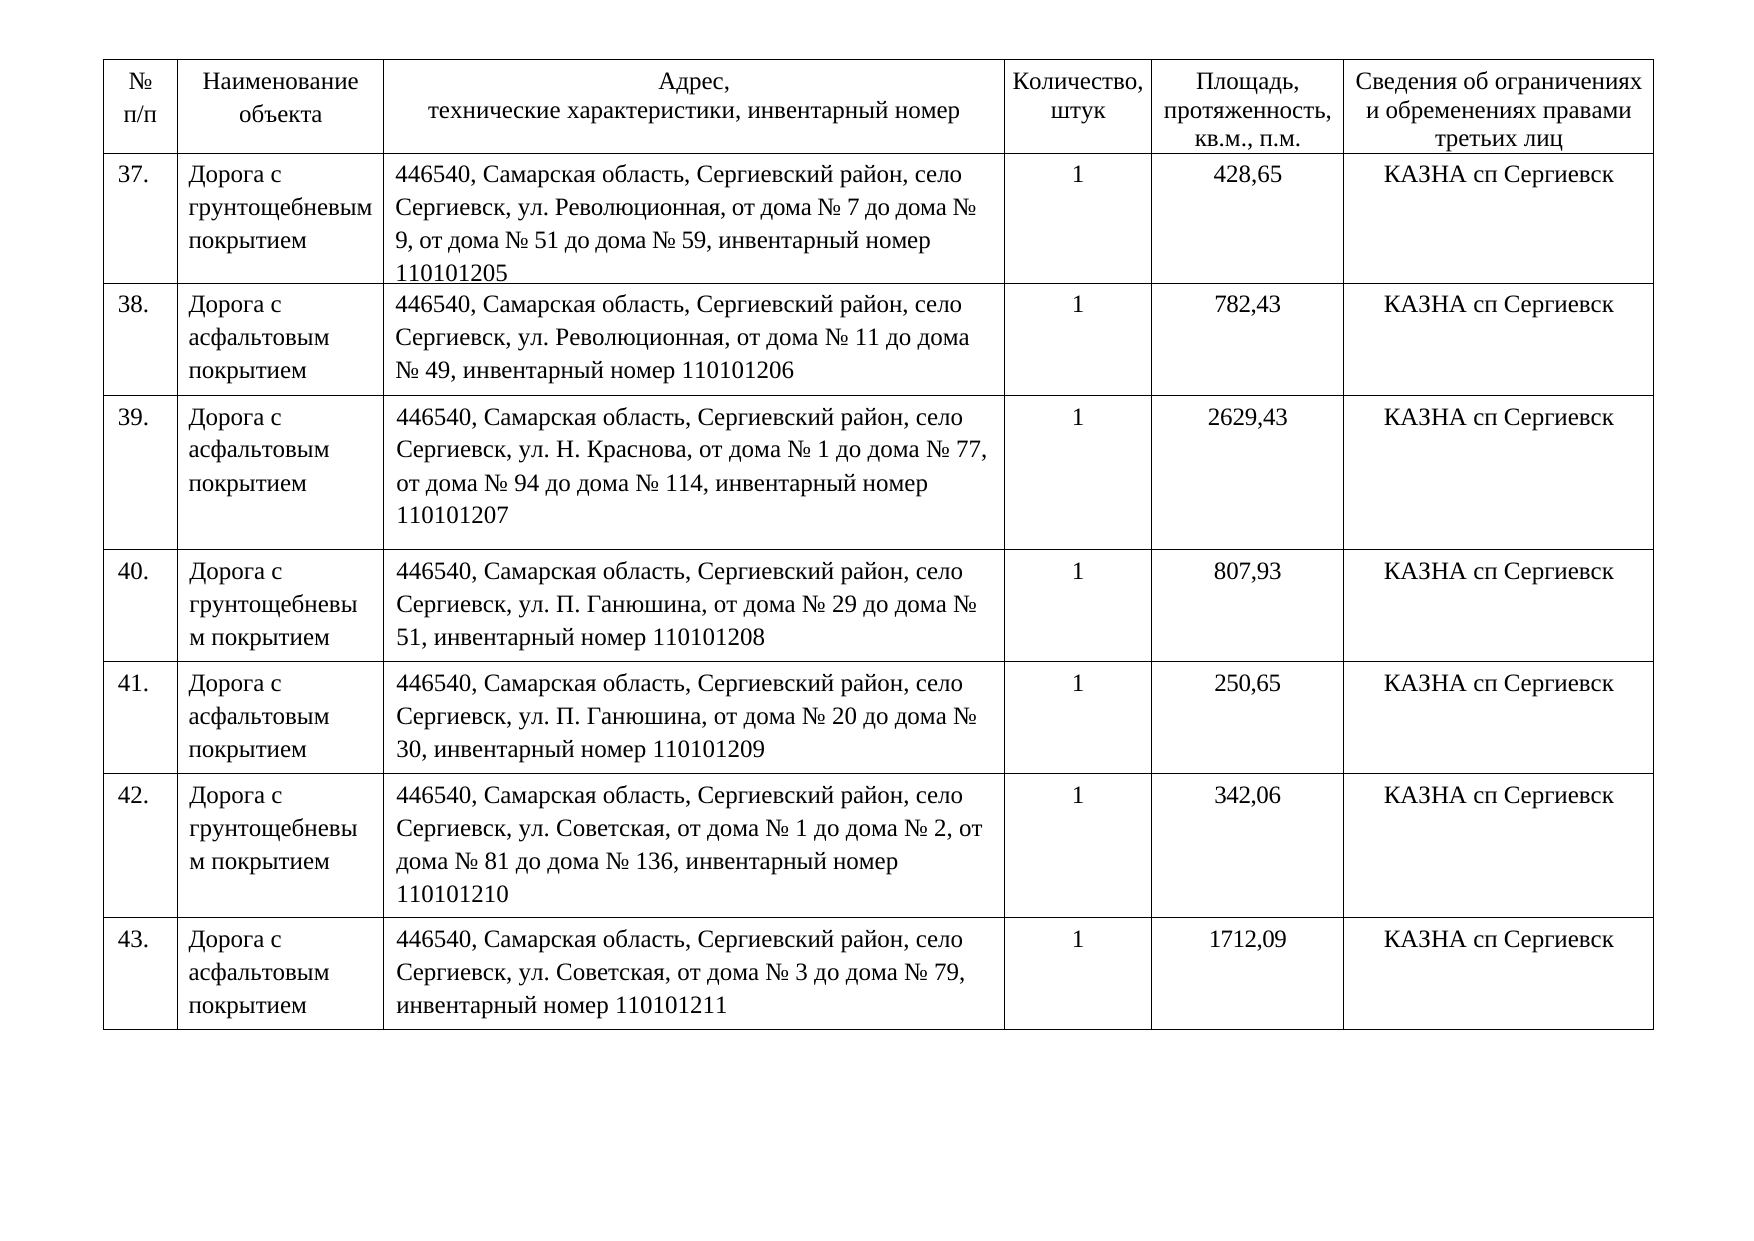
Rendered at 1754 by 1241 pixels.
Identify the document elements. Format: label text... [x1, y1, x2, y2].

table_cell КАЗНА сп Сергиевск [1344, 550, 1653, 661]
table_cell 1712,09 [1152, 918, 1343, 1029]
table_cell 1 [1005, 154, 1151, 282]
table_cell 2629,43 [1152, 396, 1343, 549]
table_cell 1 [1005, 284, 1151, 394]
table_header № п/п [104, 60, 177, 152]
table_cell Дорога с асфальтовым покрытием [178, 918, 383, 1029]
table_cell Дорога с грунтощебневым покрытием [178, 550, 383, 661]
table_cell 250,65 [1152, 662, 1343, 773]
table_cell КАЗНА сп Сергиевск [1344, 774, 1653, 917]
table_cell Дорога с асфальтовым покрытием [178, 396, 383, 549]
table_cell Дорога с асфальтовым покрытием [178, 662, 383, 773]
table_cell [104, 154, 177, 282]
table_header Количество, штук [1005, 60, 1151, 152]
table_cell Дорога с грунтощебневым покрытием [178, 774, 383, 917]
table_cell КАЗНА сп Сергиевск [1344, 918, 1653, 1029]
table_cell 446540, Самарская область, Сергиевский район, село Сергиевск, ул. П. Ганюшина, от дома № 29 до дома № 51, инвентарный номер 110101208 [384, 550, 1004, 661]
table_header Площадь, протяженность, кв.м., п.м. [1152, 60, 1343, 152]
table_cell 428,65 [1152, 154, 1343, 282]
table_cell Дорога с грунтощебневым покрытием [178, 154, 383, 282]
table_cell 446540, Самарская область, Сергиевский район, село Сергиевск, ул. Н. Краснова, от дома № 1 до дома № 77, от дома № 94 до дома № 114, инвентарный номер 110101207 [384, 396, 1004, 549]
table_cell КАЗНА сп Сергиевск [1344, 284, 1653, 394]
table_cell КАЗНА сп Сергиевск [1344, 662, 1653, 773]
table_cell 446540, Самарская область, Сергиевский район, село Сергиевск, ул. Революционная, от дома № 11 до дома № 49, инвентарный номер 110101206 [384, 284, 1004, 394]
table_cell 1 [1005, 774, 1151, 917]
table_cell 446540, Самарская область, Сергиевский район, село Сергиевск, ул. П. Ганюшина, от дома № 20 до дома № 30, инвентарный номер 110101209 [384, 662, 1004, 773]
table_cell 446540, Самарская область, Сергиевский район, село Сергиевск, ул. Революционная, от дома № 7 до дома № 9, от дома № 51 до дома № 59, инвентарный номер 110101205 [384, 154, 1004, 282]
table_cell [104, 774, 177, 917]
table_cell 1 [1005, 550, 1151, 661]
table_cell [104, 550, 177, 661]
table_cell КАЗНА сп Сергиевск [1344, 396, 1653, 549]
table_cell [104, 284, 177, 394]
table_cell 1 [1005, 918, 1151, 1029]
table_cell 1 [1005, 396, 1151, 549]
table_cell [104, 396, 177, 549]
table_cell 342,06 [1152, 774, 1343, 917]
table_cell 446540, Самарская область, Сергиевский район, село Сергиевск, ул. Советская, от дома № 3 до дома № 79, инвентарный номер 110101211 [384, 918, 1004, 1029]
table_cell КАЗНА сп Сергиевск [1344, 154, 1653, 282]
table_cell Дорога с асфальтовым покрытием [178, 284, 383, 394]
table_cell 782,43 [1152, 284, 1343, 394]
table_cell 446540, Самарская область, Сергиевский район, село Сергиевск, ул. Советская, от дома № 1 до дома № 2, от дома № 81 до дома № 136, инвентарный номер 110101210 [384, 774, 1004, 917]
table_cell [104, 918, 177, 1029]
table_header Наименование объекта [178, 60, 383, 152]
table_cell [104, 662, 177, 773]
table_cell 807,93 [1152, 550, 1343, 661]
table_header Сведения об ограничениях и обременениях правами третьих лиц [1344, 60, 1653, 152]
table_cell 1 [1005, 662, 1151, 773]
table_header Адрес, технические характеристики, инвентарный номер [384, 60, 1004, 152]
